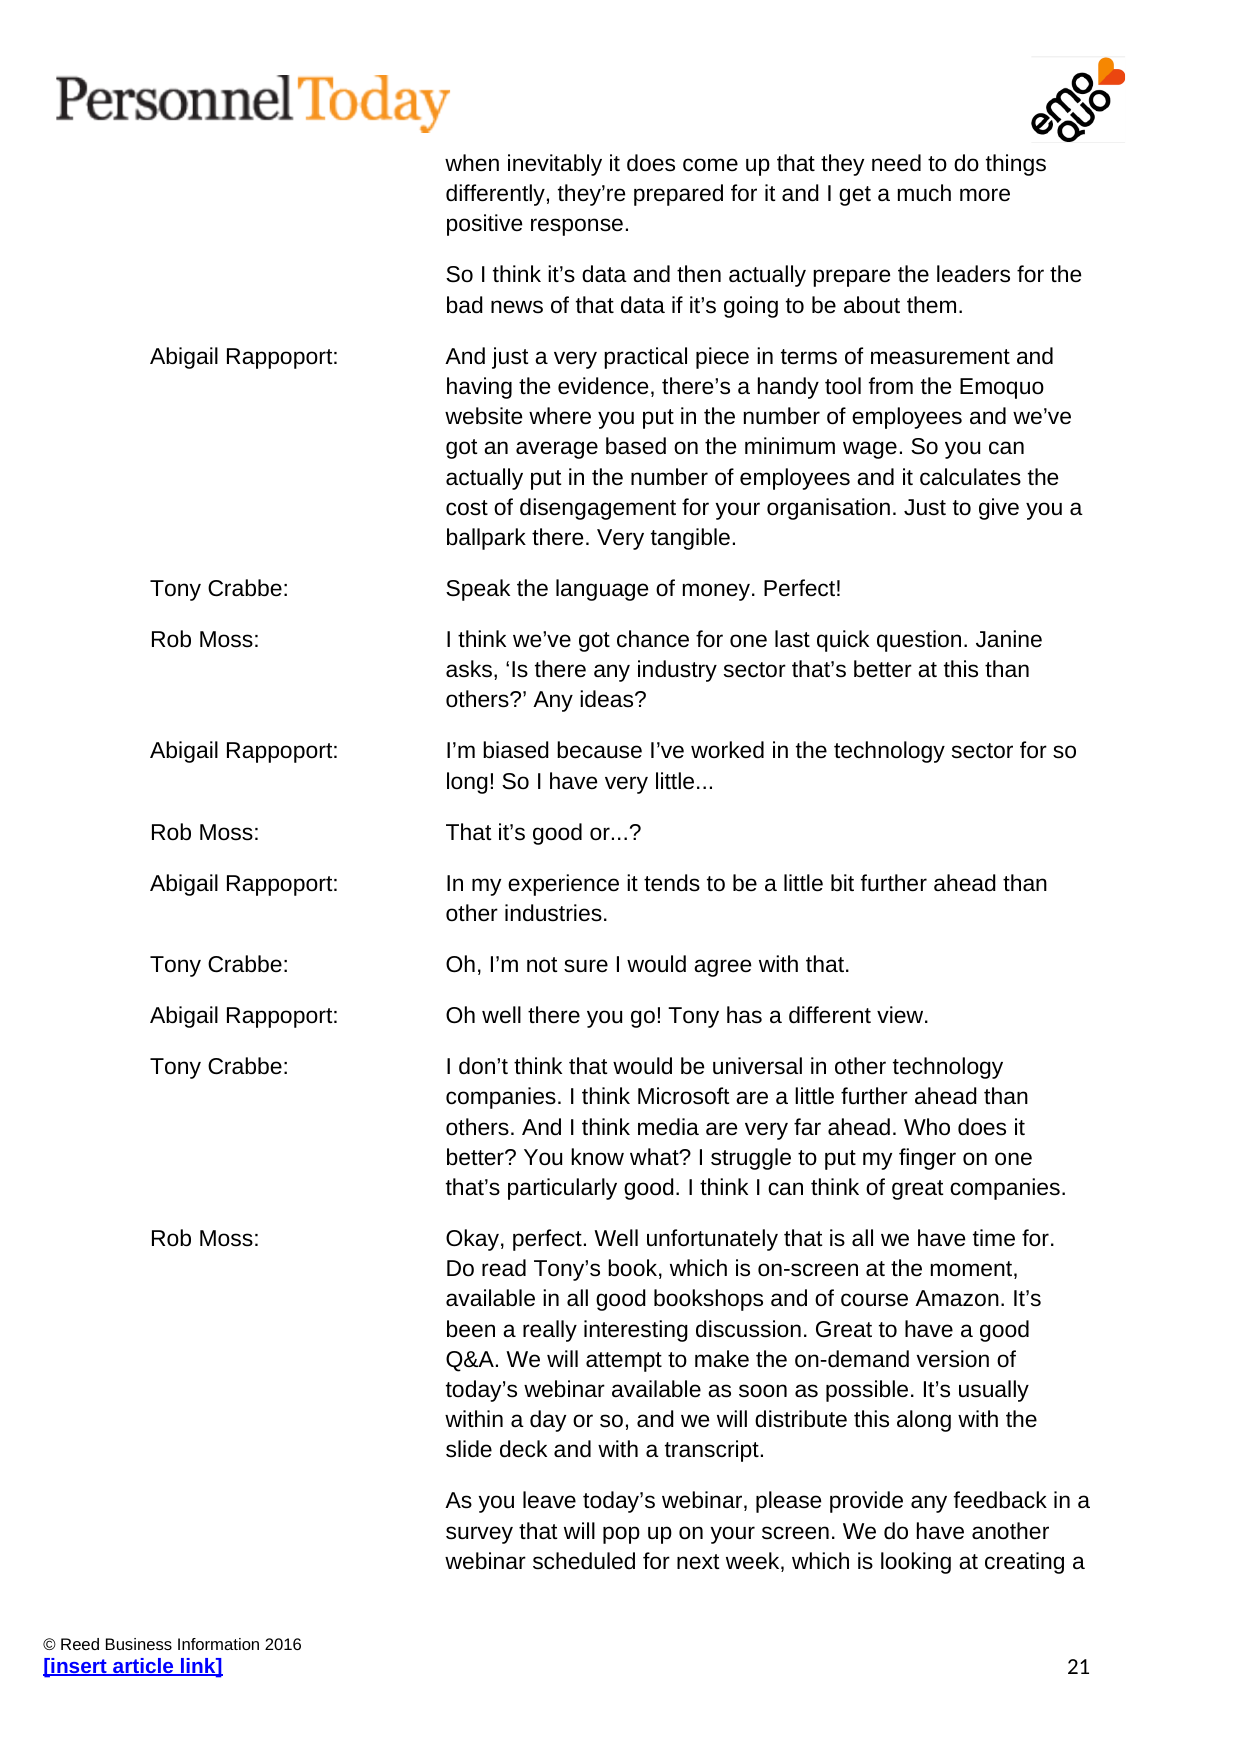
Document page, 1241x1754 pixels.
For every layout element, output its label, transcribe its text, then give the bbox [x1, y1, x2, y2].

text Rob Moss: That it’s good or...? [150, 819, 1090, 845]
text Abigail Rappoport: I’m biased because I’ve worked in the technology sector for so long! So I have very little... [150, 737, 1090, 794]
text Tony Crabbe: Speak the language of money. Perfect! [150, 575, 1090, 601]
text Abigail Rappoport: Oh well there you go! Tony has a different view. [150, 1002, 1090, 1028]
picture [1031, 56, 1125, 143]
text Abigail Rappoport: In my experience it tends to be a little bit further ahead than other industries. [150, 870, 1090, 926]
text Tony Crabbe: Oh, I’m not sure I would agree with that. [150, 951, 1090, 977]
picture [56, 75, 451, 133]
text Rob Moss: Okay, perfect. Well unfortunately that is all we have time for. Do read Tony’s book, which is on-screen at the moment, available in all good bookshops and of course Amazon. It’s been a really interesting discussion. Great to have a good Q&A. We will attempt to make the on-demand version of today’s webinar available as soon as possible. It’s usually within a day or so, and we will distribute this along with the slide deck and with a transcript. [150, 1225, 1090, 1463]
text So I think it’s data and then actually prepare the leaders for the bad news of that data if it’s going to be about them. [150, 261, 1090, 318]
text Abigail Rappoport: And just a very practical piece in terms of measurement and having the evidence, there’s a handy tool from the Emoquo website where you put in the number of employees and we’ve got an average based on the minimum wage. So you can actually put in the number of employees and it calculates the cost of disengagement for your organisation. Just to give you a ballpark there. Very tangible. [150, 343, 1090, 550]
text Tony Crabbe: I don’t think that would be universal in other technology companies. I think Microsoft are a little further ahead than others. And I think media are very far ahead. Who does it better? You know what? I struggle to put my finger on one that’s particularly good. I think I can think of great companies. [150, 1053, 1090, 1200]
text Rob Moss: I think we’ve got chance for one last quick question. Janine asks, ‘Is there any industry sector that’s better at this than others?’ Any ideas? [150, 626, 1090, 713]
